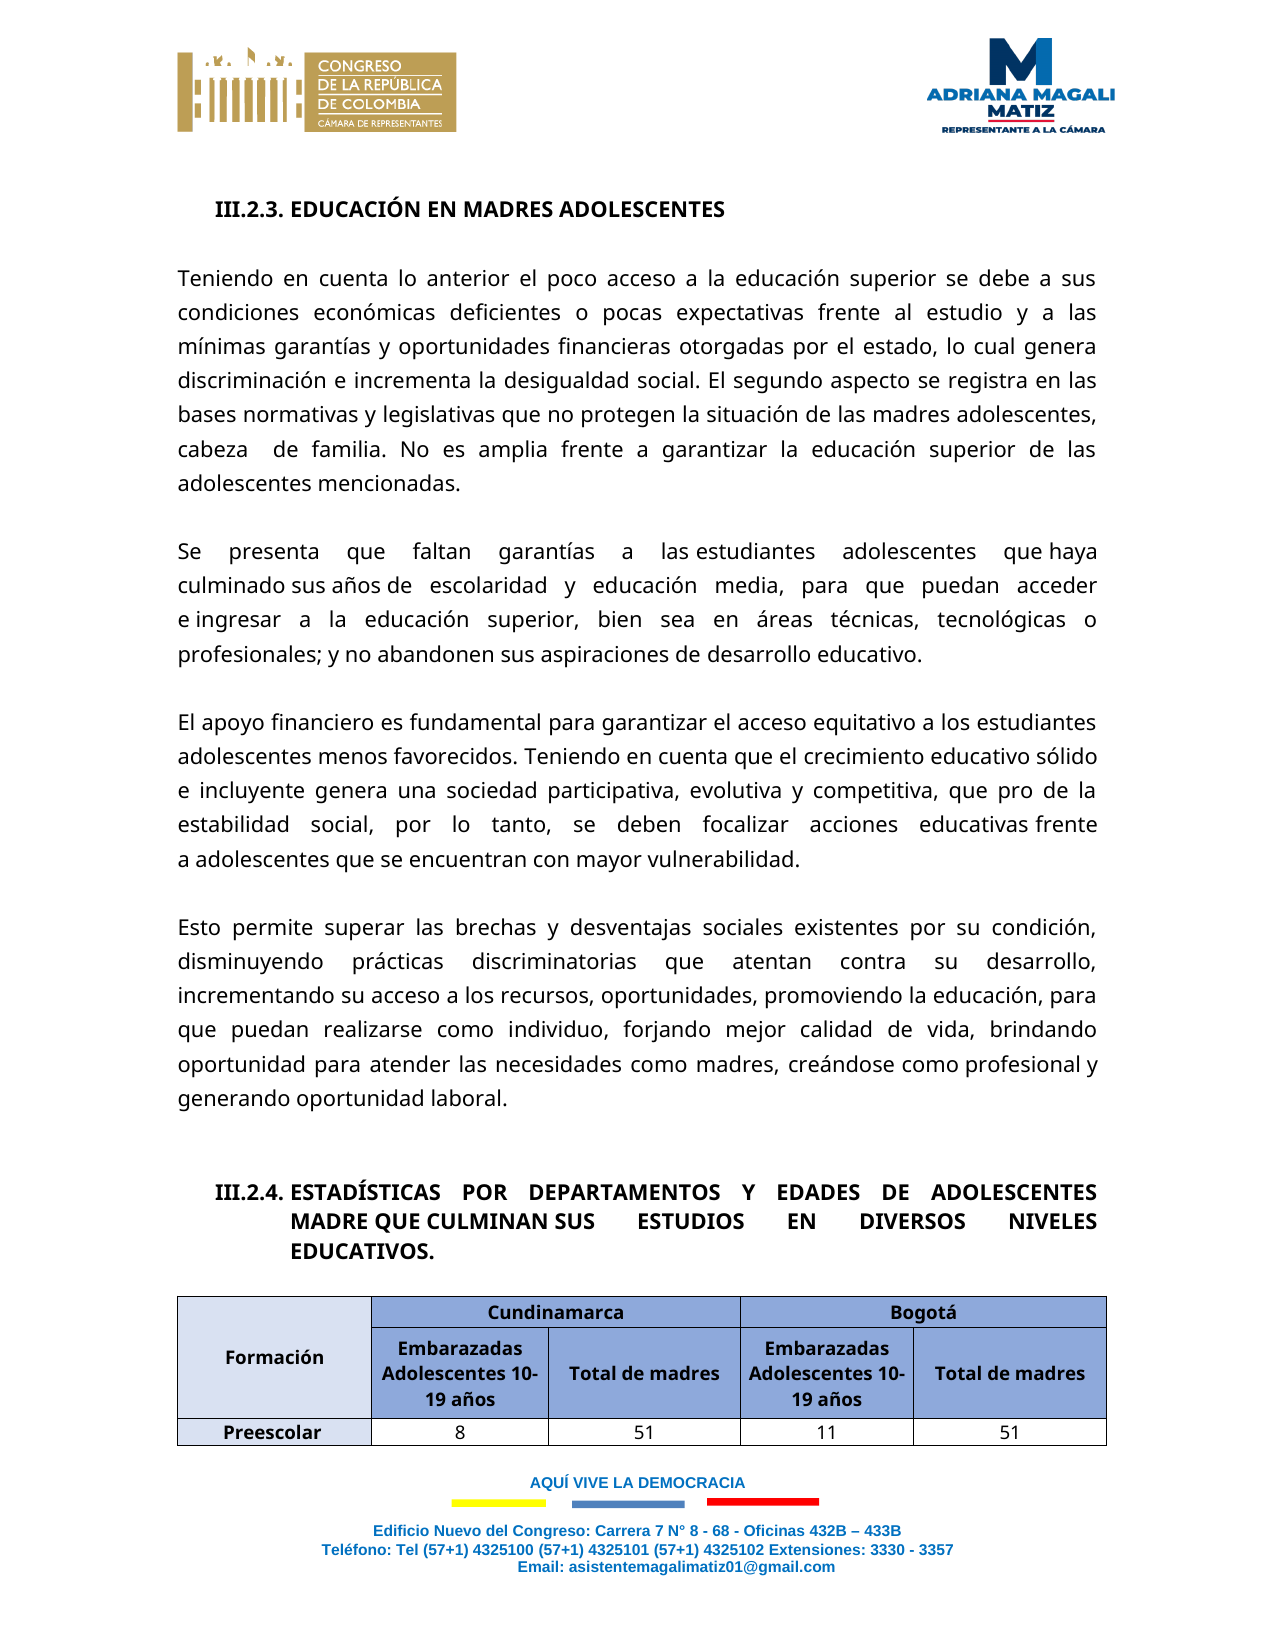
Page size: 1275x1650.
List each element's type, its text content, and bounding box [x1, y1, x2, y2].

table_cell 51 [549, 1419, 740, 1445]
text El apoyo financiero es fundamental para garantizar el acceso equitativo a los estudiantes adolescentes menos favorecidos. Teniendo en cuenta que el crecimiento educativo sólido e incluyente genera una sociedad participativa, evolutiva y competitiva, que pro de la estabilidad social, por lo tanto, se deben focalizar acciones educativas frente a adolescentes que se encuentran con mayor vulnerabilidad. [177, 707, 1098, 873]
picture [927, 38, 1115, 133]
picture [177, 47, 457, 132]
table_cell 51 [914, 1419, 1106, 1445]
table_cell 11 [741, 1419, 913, 1445]
table_cell Total de madres [914, 1328, 1106, 1418]
list ESTADÍSTICAS POR DEPARTAMENTOS Y EDADES DE ADOLESCENTES MADRE QUE CULMINAN SUS ESTUDIOS EN DIVERSOS NIVELES EDUCATIVOS. [215, 1176, 1098, 1266]
table_cell Embarazadas Adolescentes 10-19 años [372, 1328, 548, 1418]
table_header Cundinamarca [372, 1297, 740, 1327]
table_cell Embarazadas Adolescentes 10-19 años [741, 1328, 913, 1418]
table_cell Preescolar [178, 1419, 371, 1445]
table_cell Total de madres [549, 1328, 740, 1418]
text Esto permite superar las brechas y desventajas sociales existentes por su condición, disminuyendo prácticas discriminatorias que atentan contra su desarrollo, incrementando su acceso a los recursos, oportunidades, promoviendo la educación, para que puedan realizarse como individuo, forjando mejor calidad de vida, brindando oportunidad para atender las necesidades como madres, creándose como profesional y generando oportunidad laboral. [177, 912, 1098, 1112]
list EDUCACIÓN EN MADRES ADOLESCENTES [215, 194, 1098, 224]
text Teniendo en cuenta lo anterior el poco acceso a la educación superior se debe a sus condiciones económicas deficientes o pocas expectativas frente al estudio y a las mínimas garantías y oportunidades financieras otorgadas por el estado, lo cual genera discriminación e incrementa la desigualdad social. El segundo aspecto se registra en las bases normativas y legislativas que no protegen la situación de las madres adolescentes, cabeza de familia. No es amplia frente a garantizar la educación superior de las adolescentes mencionadas. [177, 263, 1098, 497]
table_header Bogotá [741, 1297, 1106, 1327]
text Se presenta que faltan garantías a las estudiantes adolescentes que haya culminado sus años de escolaridad y educación media, para que puedan acceder e ingresar a la educación superior, bien sea en áreas técnicas, tecnológicas o profesionales; y no abandonen sus aspiraciones de desarrollo educativo. [177, 536, 1098, 668]
table_cell 8 [372, 1419, 548, 1445]
table_header Formación [178, 1297, 371, 1418]
